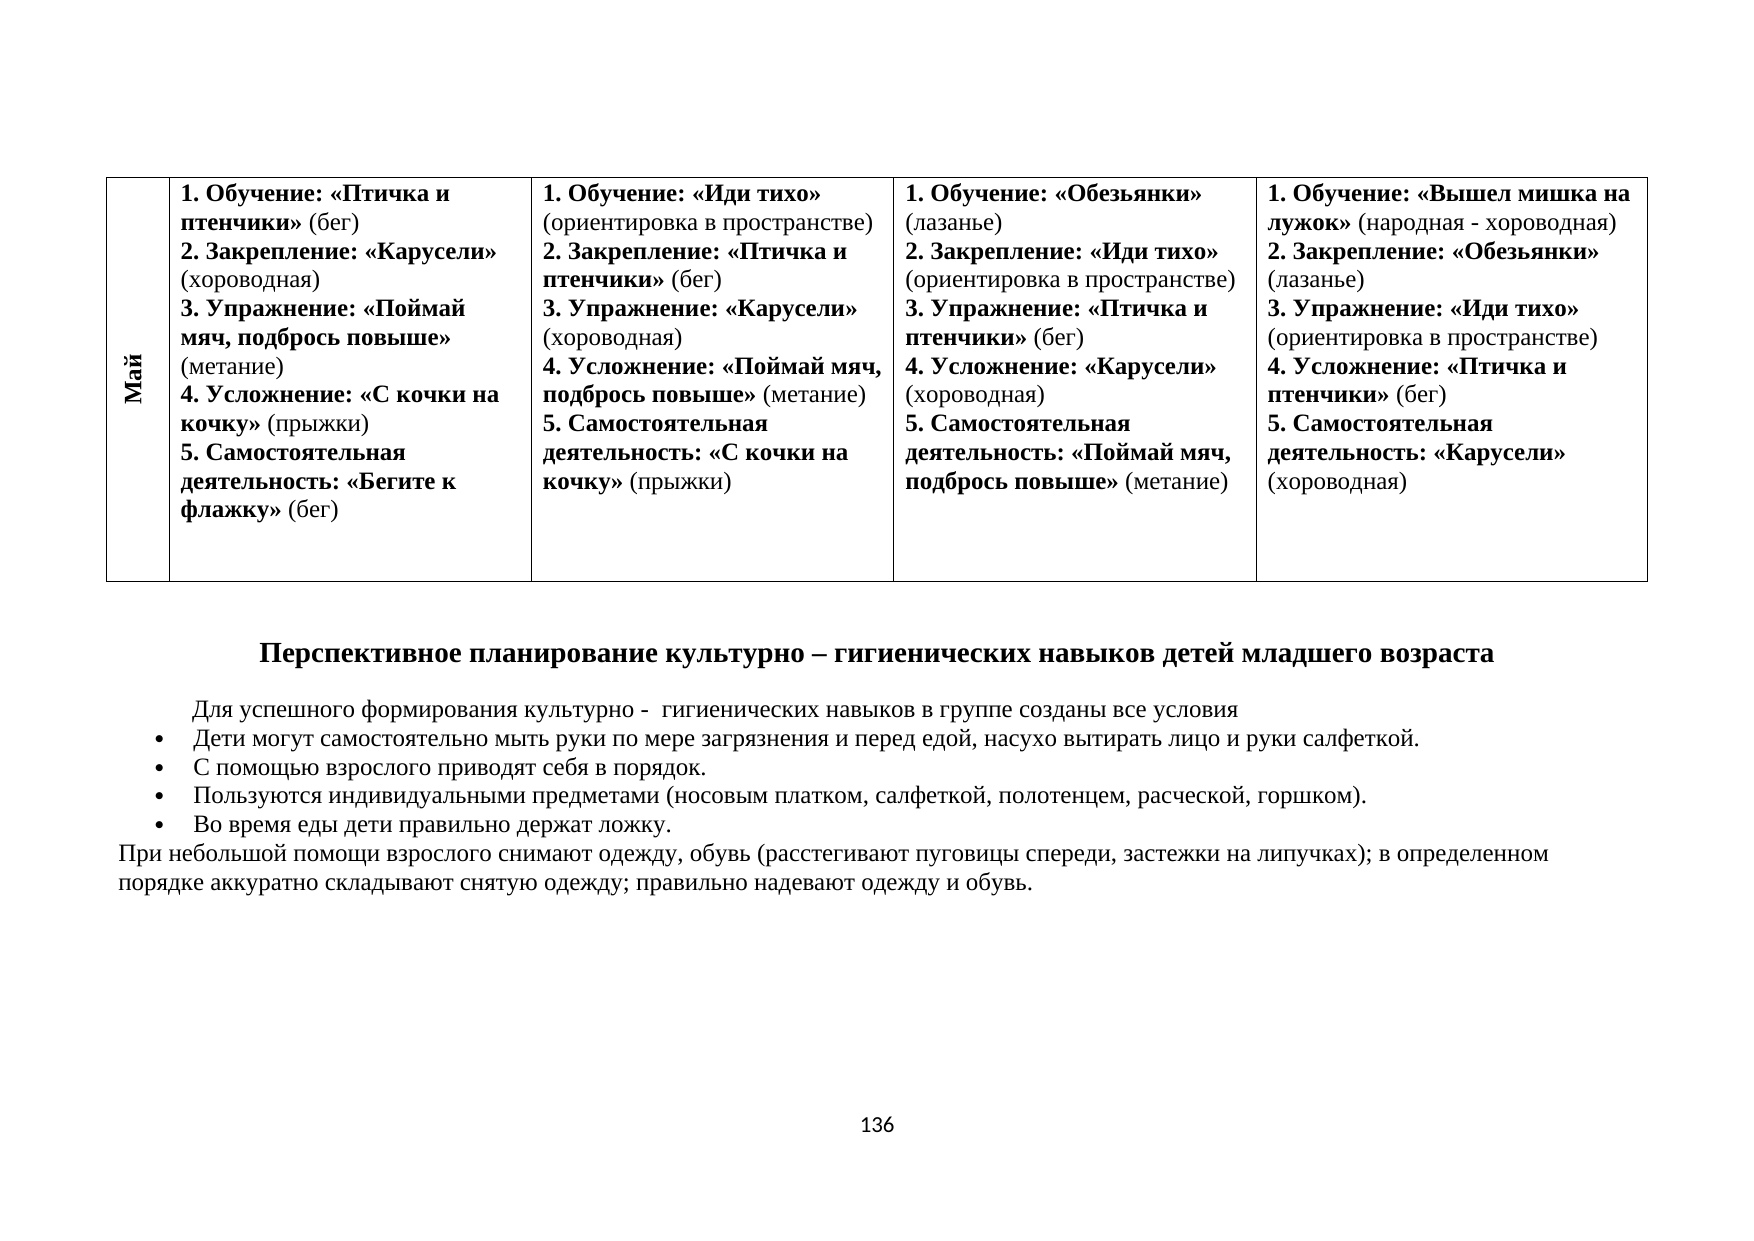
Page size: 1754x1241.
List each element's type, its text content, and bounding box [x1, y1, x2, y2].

text При небольшой помощи взрослого снимают одежду, обувь (расстегивают пуговицы спереди, застежки на липучках); в определенном порядке аккуратно складывают снятую одежду; правильно надевают одежду и обувь. [118, 838, 1636, 895]
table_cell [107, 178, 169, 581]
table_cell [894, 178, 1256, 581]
text Для успешного формирования культурно - гигиенических навыков в группе созданы все условия [118, 694, 1636, 723]
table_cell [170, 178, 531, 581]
list Во время еды дети правильно держат ложку. [156, 809, 1636, 838]
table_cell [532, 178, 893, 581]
list Дети могут самостоятельно мыть руки по мере загрязнения и перед едой, насухо вытирать лицо и руки салфеткой. [156, 723, 1636, 752]
list С помощью взрослого приводят себя в порядок. [156, 752, 1636, 780]
list Пользуются индивидуальными предметами (носовым платком, салфеткой, полотенцем, расческой, горшком). [156, 780, 1636, 809]
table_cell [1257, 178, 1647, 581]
text Перспективное планирование культурно – гигиенических навыков детей младшего возраста [118, 635, 1636, 668]
